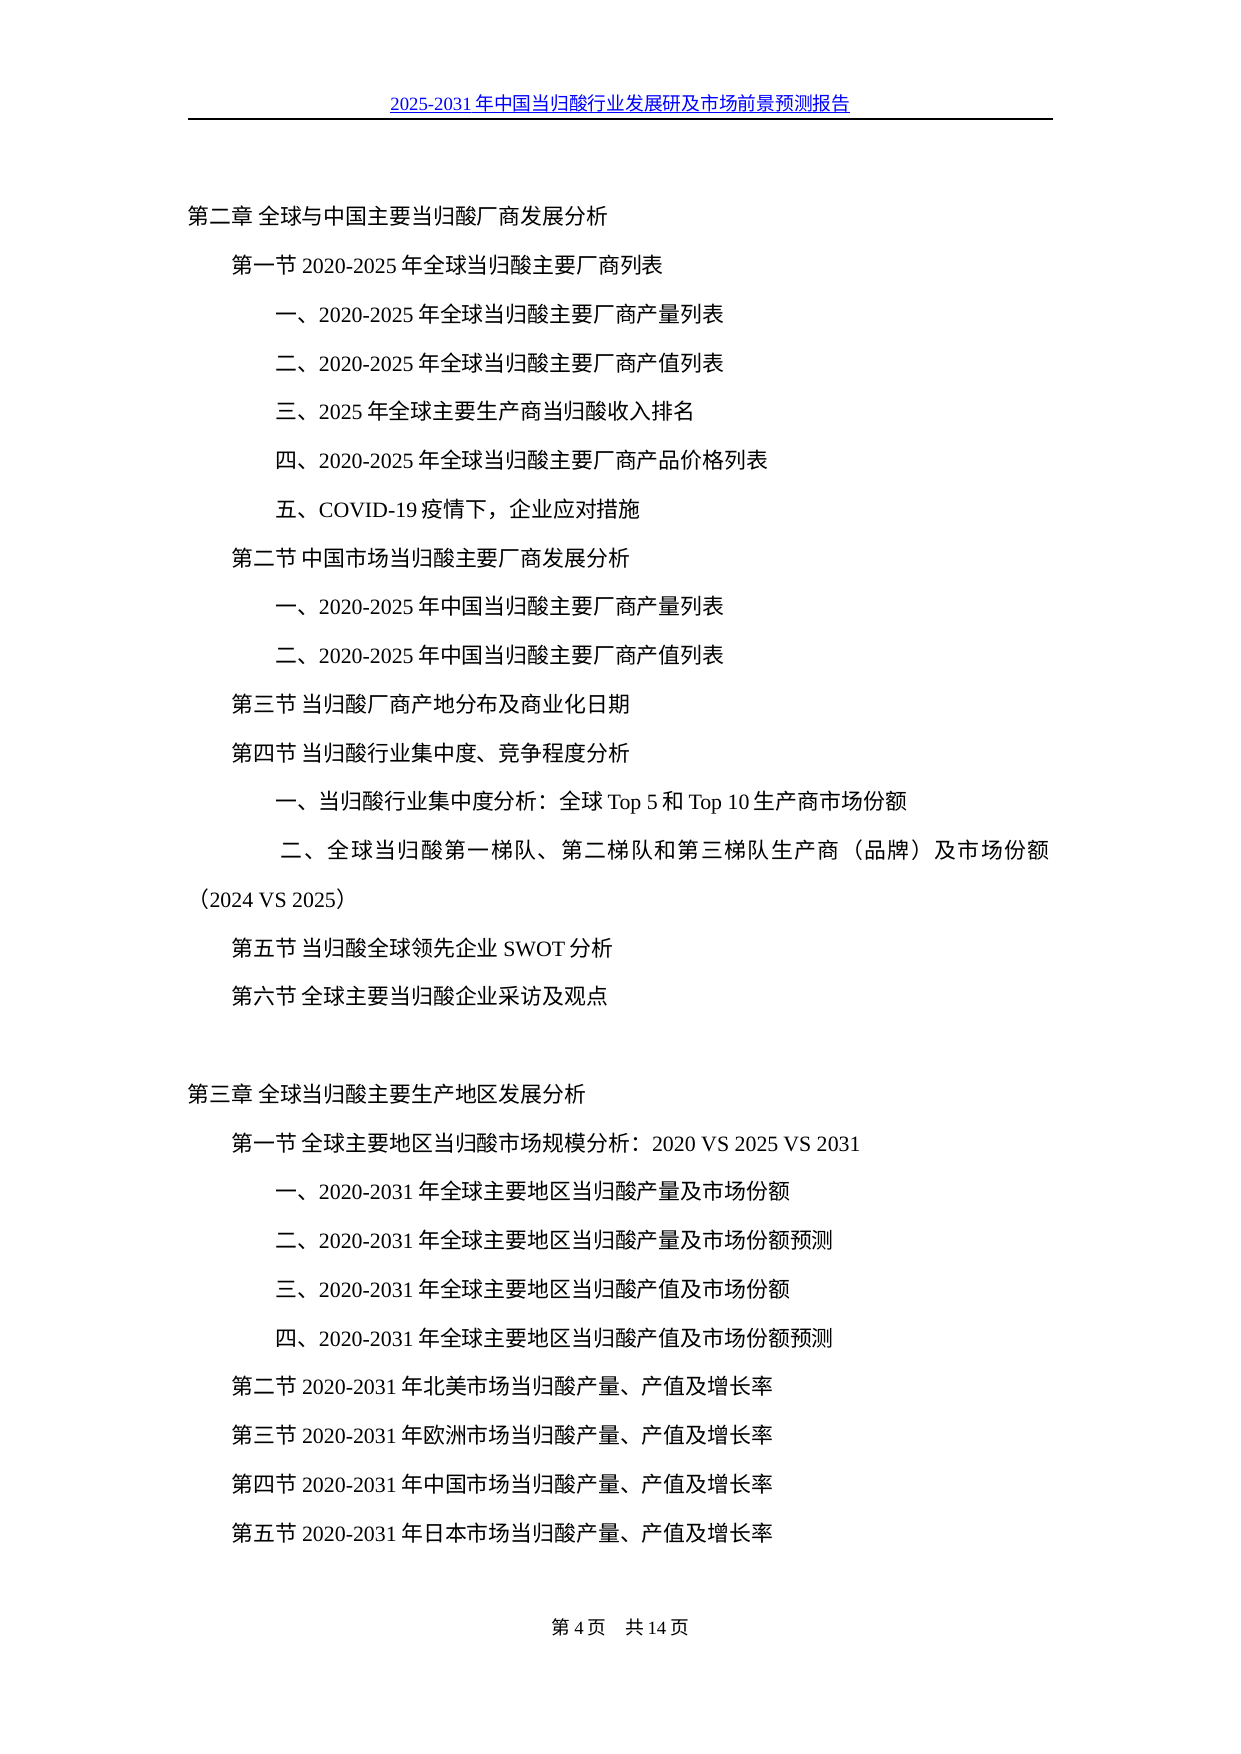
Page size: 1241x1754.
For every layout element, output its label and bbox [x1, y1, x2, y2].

text [187, 150, 1053, 1548]
